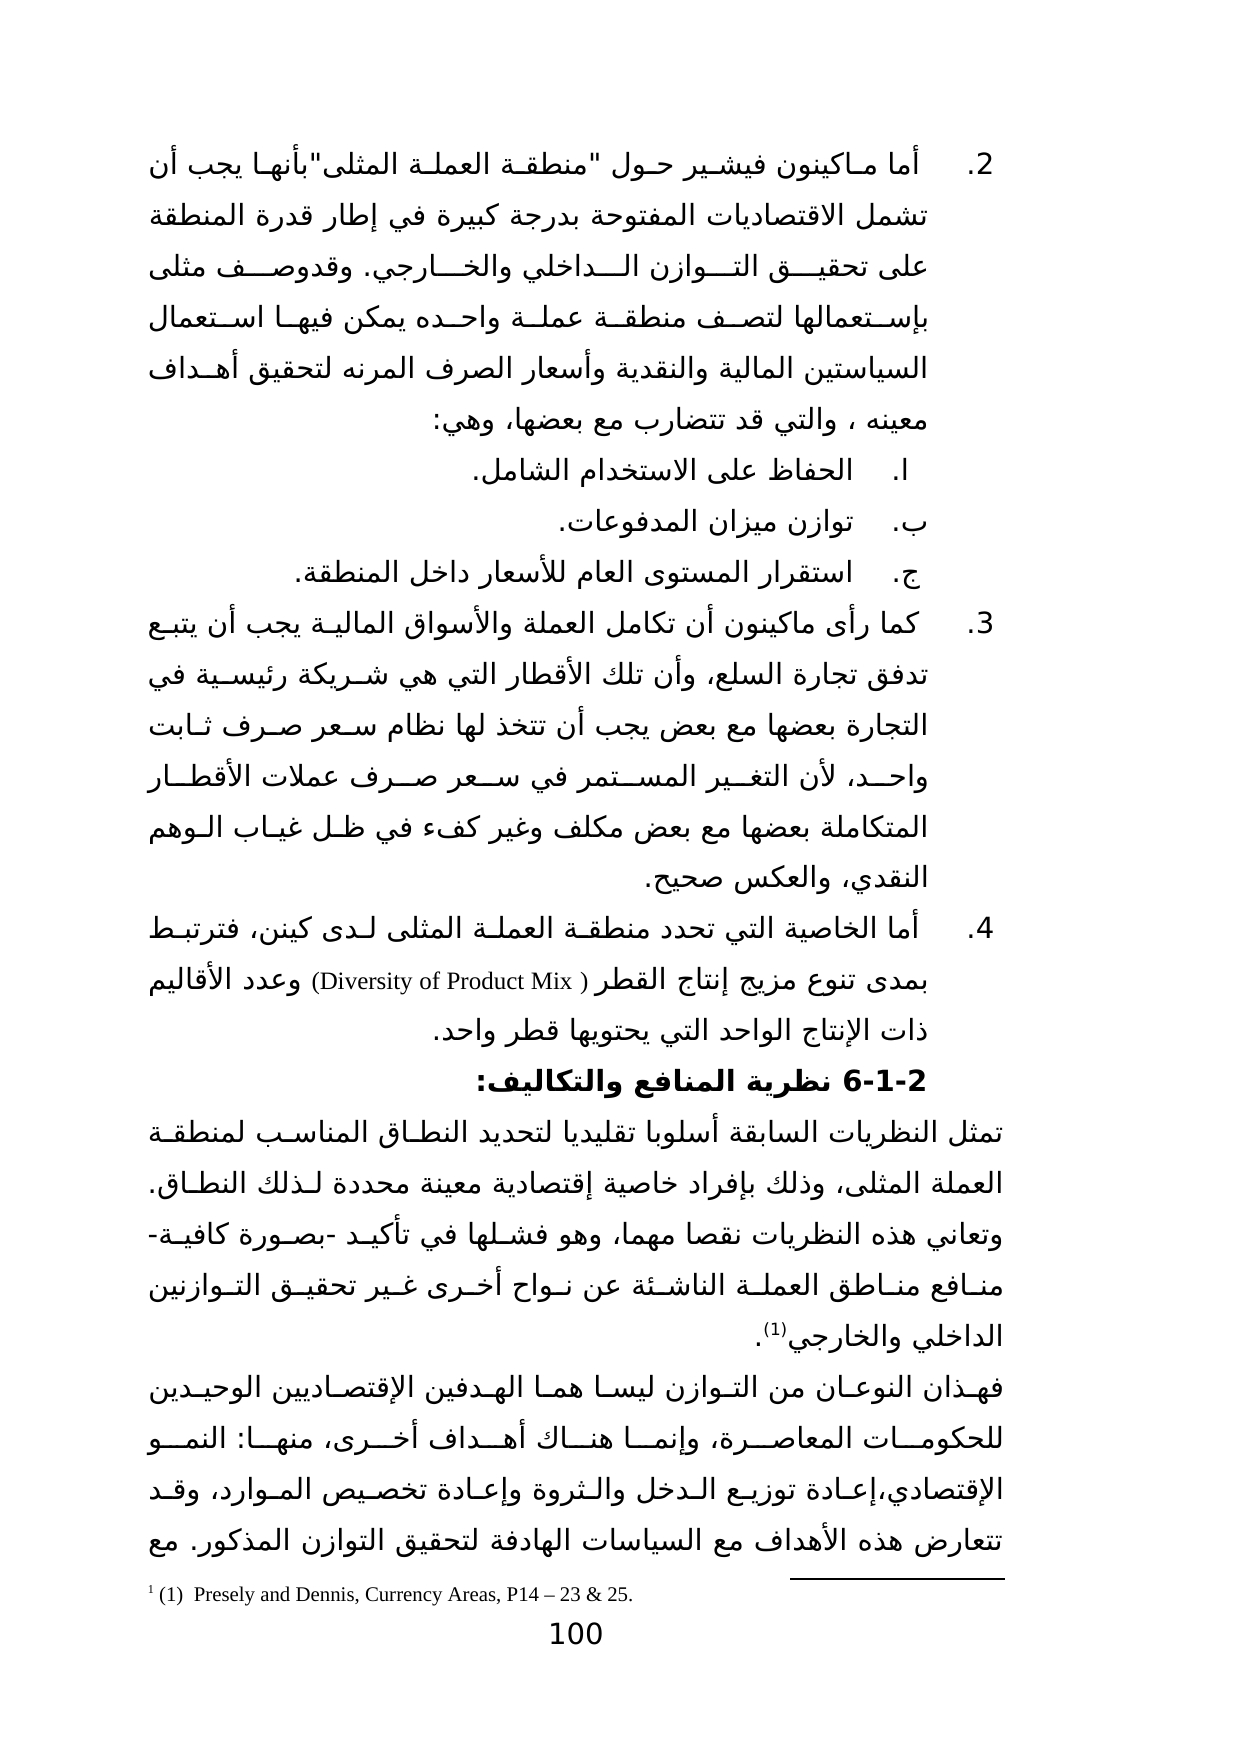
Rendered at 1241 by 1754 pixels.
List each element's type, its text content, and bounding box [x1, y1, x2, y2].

list استقرار المستوى العام للأسعار داخل المنطقة. [148, 555, 891, 589]
list الحفاظ على الاستخدام الشامل. [148, 453, 891, 487]
list أما الخاصية التي تحدد منطقة العملة المثلى لدى كينن، فترتبط بمدى تنوع مزيج إنتاج القطر ( Diversity of Product Mix) وعدد الأقاليم ذات الإنتاج الواحد التي يحتويها قطر واحد. [148, 912, 966, 1048]
list كما رأى ماكينون أن تكامل العملة والأسواق المالية يجب أن يتبع تدفق تجارة السلع، وأن تلك الأقطار التي هي شريكة رئيسية في التجارة بعضها مع بعض يجب أن تتخذ لها نظام سعر صرف ثابت واحد، لأن التغير المستمر في سعر صرف عملات الأقطار المتكاملة بعضها مع بعض مكلف وغير كفء في ظل غياب الوهم النقدي، والعكس صحيح. [148, 606, 966, 895]
list توازن ميزان المدفوعات. [148, 504, 891, 538]
list أما ماكينون فيشير حول "منطقة العملة المثلى"بأنها يجب أن تشمل الاقتصاديات المفتوحة بدرجة كبيرة في إطار قدرة المنطقة على تحقيق التوازن الداخلي والخارجي. وقدوصف مثلى بإستعمالها لتصف منطقة عملة واحده يمكن فيها استعمال السياستين المالية والنقدية وأسعار الصرف المرنه لتحقيق أهداف معينه ، والتي قد تتضارب مع بعضها، وهي: [148, 148, 966, 436]
text 6-1-2 نظرية المنافع والتكاليف: [148, 1064, 927, 1098]
text تمثل النظريات السابقة أسلوبا تقليديا لتحديد النطاق المناسب لمنطقة العملة المثلى، وذلك بإفراد خاصية إقتصادية معينة محددة لذلك النطاق. وتعاني هذه النظريات نقصا مهما، وهو فشلها في تأكيد -بصورة كافية- منافع مناطق العملة الناشئة عن نواح أخرى غير تحقيق التوازنين الداخلي والخارجي(). [148, 1116, 1004, 1353]
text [148, 1370, 1004, 1557]
